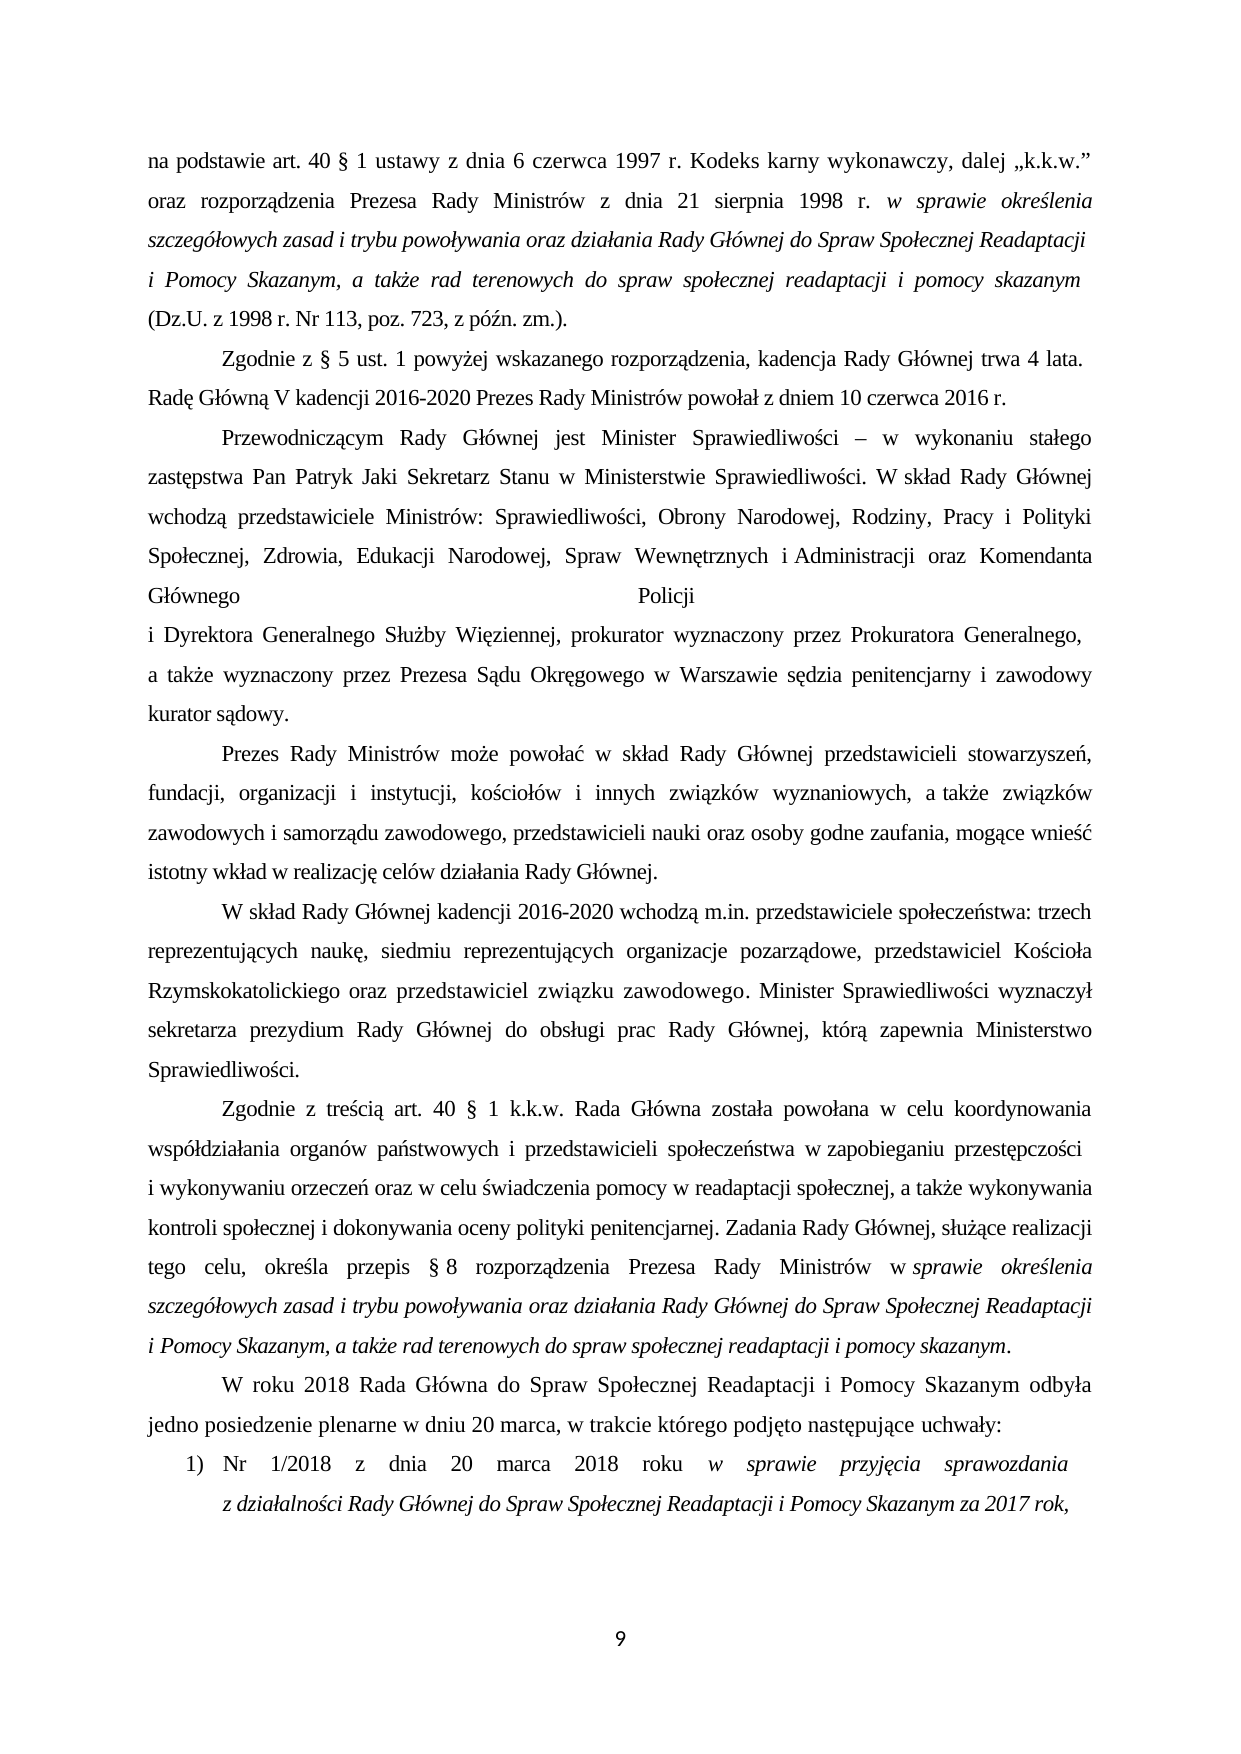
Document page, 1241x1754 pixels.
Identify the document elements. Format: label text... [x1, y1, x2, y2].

text W roku 2018 Rada Główna do Spraw Społecznej Readaptacji i Pomocy Skazanym odbyła jedno posiedzenie plenarne w dniu 20 marca, w trakcie którego podjęto następujące uchwały: [148, 1371, 1093, 1437]
text Prezes Rady Ministrów może powołać w skład Rady Głównej przedstawicieli stowarzyszeń, fundacji, organizacji i instytucji, kościołów i innych związków wyznaniowych, a także związków zawodowych i samorządu zawodowego, przedstawicieli nauki oraz osoby godne zaufania, mogące wnieść istotny wkład w realizację celów działania Rady Głównej. [148, 740, 1093, 884]
text Przewodniczącym Rady Głównej jest Minister Sprawiedliwości – w wykonaniu stałego zastępstwa Pan Patryk Jaki Sekretarz Stanu w Ministerstwie Sprawiedliwości. W skład Rady Głównej wchodzą przedstawiciele Ministrów: Sprawiedliwości, Obrony Narodowej, Rodziny, Pracy i Polityki Społecznej, Zdrowia, Edukacji Narodowej, Spraw Wewnętrznych i Administracji oraz Komendanta Głównego Policji i Dyrektora Generalnego Służby Więziennej, prokurator wyznaczony przez Prokuratora Generalnego, a także wyznaczony przez Prezesa Sądu Okręgowego w Warszawie sędzia penitencjarny i zawodowy kurator sądowy. [148, 424, 1093, 727]
text Zgodnie z treścią art. 40 § 1 k.k.w. Rada Główna została powołana w celu koordynowania współdziałania organów państwowych i przedstawicieli społeczeństwa w zapobieganiu przestępczości i wykonywaniu orzeczeń oraz w celu świadczenia pomocy w readaptacji społecznej, a także wykonywania kontroli społecznej i dokonywania oceny polityki penitencjarnej. Zadania Rady Głównej, służące realizacji tego celu, określa przepis § 8 rozporządzenia Prezesa Rady Ministrów w sprawie określenia szczegółowych zasad i trybu powoływania oraz działania Rady Głównej do Spraw Społecznej Readaptacji i Pomocy Skazanym, a także rad terenowych do spraw społecznej readaptacji i pomocy skazanym. [148, 1095, 1093, 1358]
text Zgodnie z § 5 ust. 1 powyżej wskazanego rozporządzenia, kadencja Rady Głównej trwa 4 lata. Radę Główną V kadencji 2016-2020 Prezes Rady Ministrów powołał z dniem 10 czerwca 2016 r. [148, 345, 1093, 411]
list Nr 1/2018 z dnia 20 marca 2018 roku w sprawie przyjęcia sprawozdania z działalności Rady Głównej do Spraw Społecznej Readaptacji i Pomocy Skazanym za 2017 rok, [185, 1450, 1093, 1516]
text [148, 148, 1093, 332]
text W skład Rady Głównej kadencji 2016-2020 wchodzą m.in. przedstawiciele społeczeństwa: trzech reprezentujących naukę, siedmiu reprezentujących organizacje pozarządowe, przedstawiciel Kościoła Rzymskokatolickiego oraz przedstawiciel związku zawodowego. Minister Sprawiedliwości wyznaczył sekretarza prezydium Rady Głównej do obsługi prac Rady Głównej, którą zapewnia Ministerstwo Sprawiedliwości. [148, 898, 1093, 1082]
